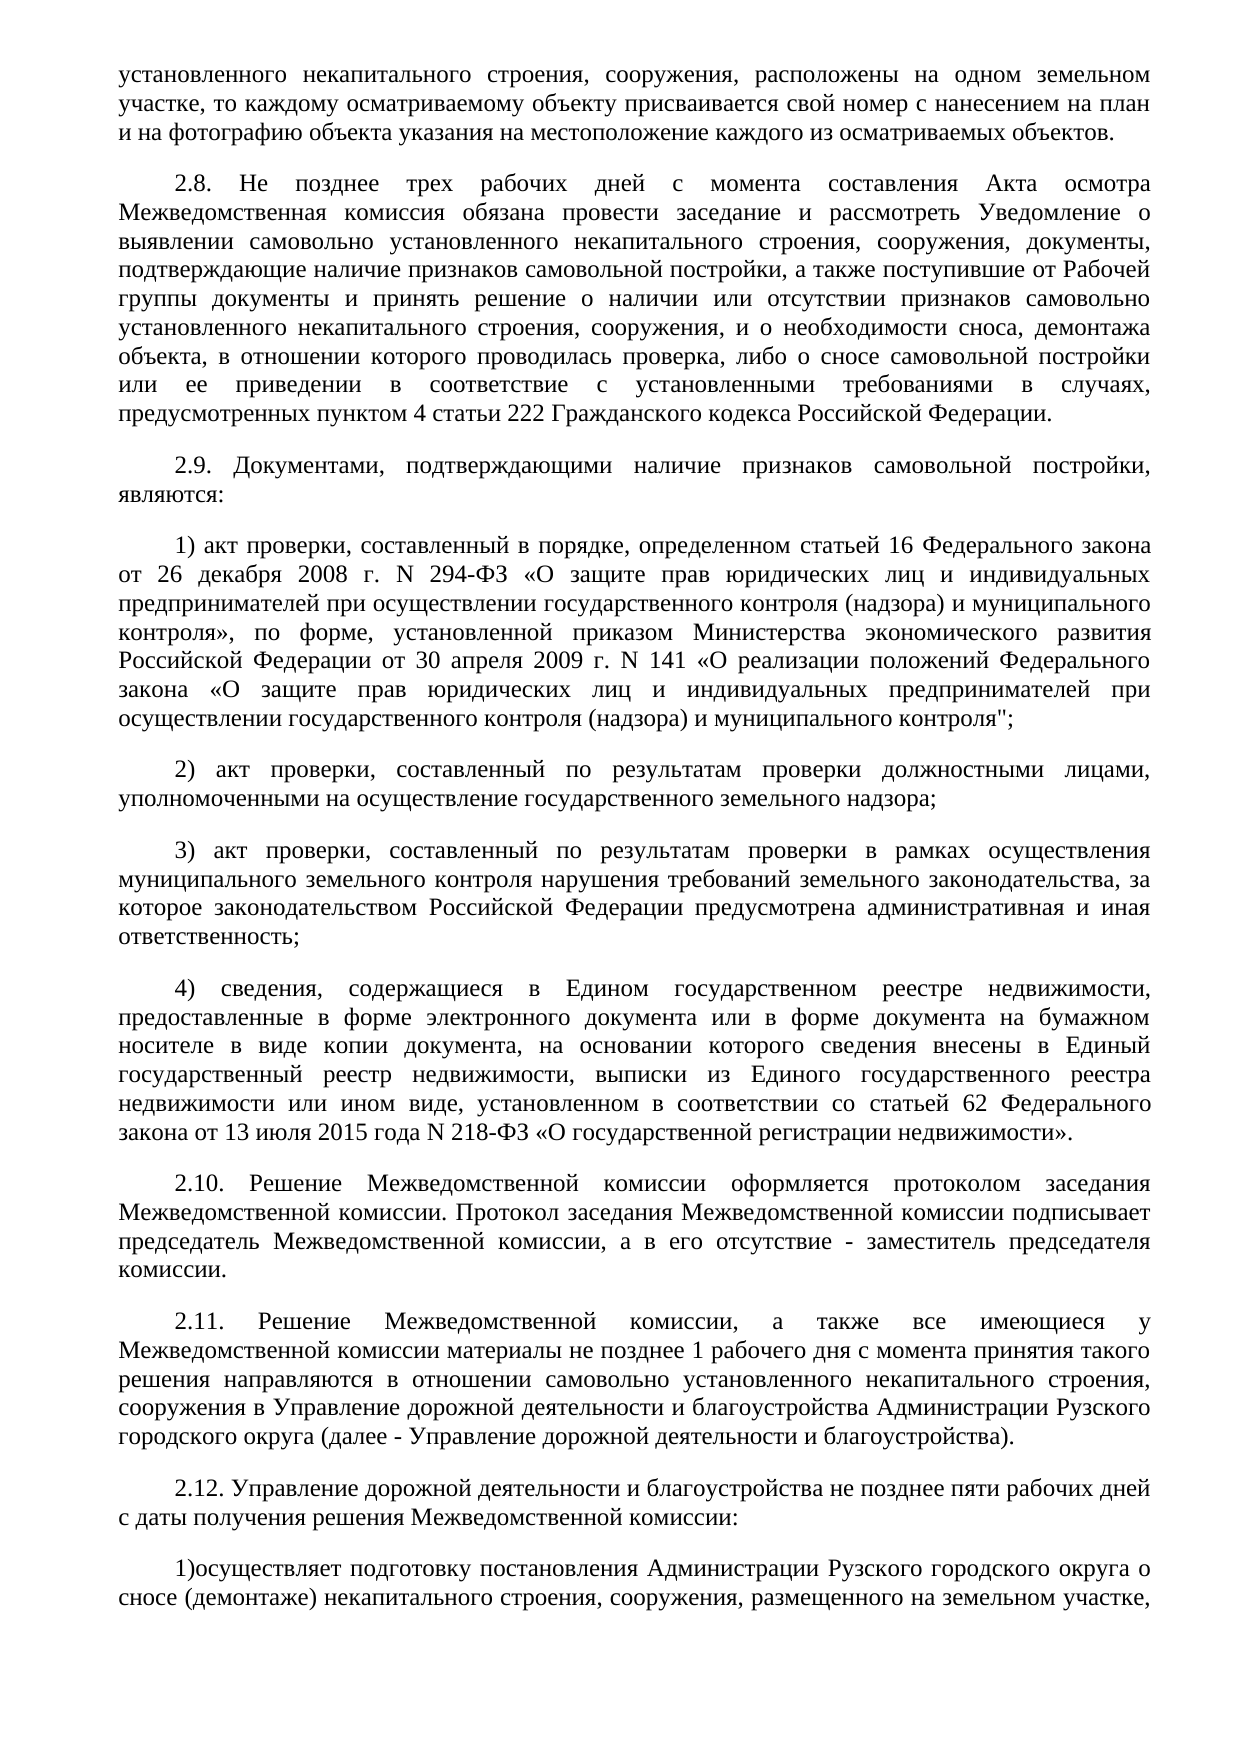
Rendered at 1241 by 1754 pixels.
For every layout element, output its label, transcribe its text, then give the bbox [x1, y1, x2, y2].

text 2.11. Решение Межведомственной комиссии, а также все имеющиеся у Межведомственной комиссии материалы не позднее 1 рабочего дня с момента принятия такого решения направляются в отношении самовольно установленного некапитального строения, сооружения в Управление дорожной деятельности и благоустройства Администрации Рузского городского округа (далее - Управление дорожной деятельности и благоустройства). [118, 1306, 1152, 1450]
text 3) акт проверки, составленный по результатам проверки в рамках осуществления муниципального земельного контроля нарушения требований земельного законодательства, за которое законодательством Российской Федерации предусмотрена административная и иная ответственность; [118, 835, 1152, 950]
text 4) сведения, содержащиеся в Едином государственном реестре недвижимости, предоставленные в форме электронного документа или в форме документа на бумажном носителе в виде копии документа, на основании которого сведения внесены в Единый государственный реестр недвижимости, выписки из Единого государственного реестра недвижимости или ином виде, установленном в соответствии со статьей 62 Федерального закона от 13 июля 2015 года N 218-ФЗ «О государственной регистрации недвижимости». [118, 973, 1152, 1145]
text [118, 1553, 1152, 1611]
text 2) акт проверки, составленный по результатам проверки должностными лицами, уполномоченными на осуществление государственного земельного надзора; [118, 754, 1152, 812]
text 2.8. Не позднее трех рабочих дней с момента составления Акта осмотра Межведомственная комиссия обязана провести заседание и рассмотреть Уведомление о выявлении самовольно установленного некапитального строения, сооружения, документы, подтверждающие наличие признаков самовольной постройки, а также поступившие от Рабочей группы документы и принять решение о наличии или отсутствии признаков самовольно установленного некапитального строения, сооружения, и о необходимости сноса, демонтажа объекта, в отношении которого проводилась проверка, либо о сносе самовольной постройки или ее приведении в соответствие с установленными требованиями в случаях, предусмотренных пунктом 4 статьи 222 Гражданского кодекса Российской Федерации. [118, 168, 1152, 427]
text 2.10. Решение Межведомственной комиссии оформляется протоколом заседания Межведомственной комиссии. Протокол заседания Межведомственной комиссии подписывает председатель Межведомственной комиссии, а в его отсутствие - заместитель председателя комиссии. [118, 1168, 1152, 1283]
text 1) акт проверки, составленный в порядке, определенном статьей 16 Федерального закона от 26 декабря 2008 г. N 294-ФЗ «О защите прав юридических лиц и индивидуальных предпринимателей при осуществлении государственного контроля (надзора) и муниципального контроля», по форме, установленной приказом Министерства экономического развития Российской Федерации от 30 апреля 2009 г. N 141 «О реализации положений Федерального закона «О защите прав юридических лиц и индивидуальных предпринимателей при осуществлении государственного контроля (надзора) и муниципального контроля"; [118, 530, 1152, 732]
text 2.12. Управление дорожной деятельности и благоустройства не позднее пяти рабочих дней с даты получения решения Межведомственной комиссии: [118, 1473, 1152, 1530]
text 2.9. Документами, подтверждающими наличие признаков самовольной постройки, являются: [118, 450, 1152, 507]
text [118, 59, 1152, 145]
